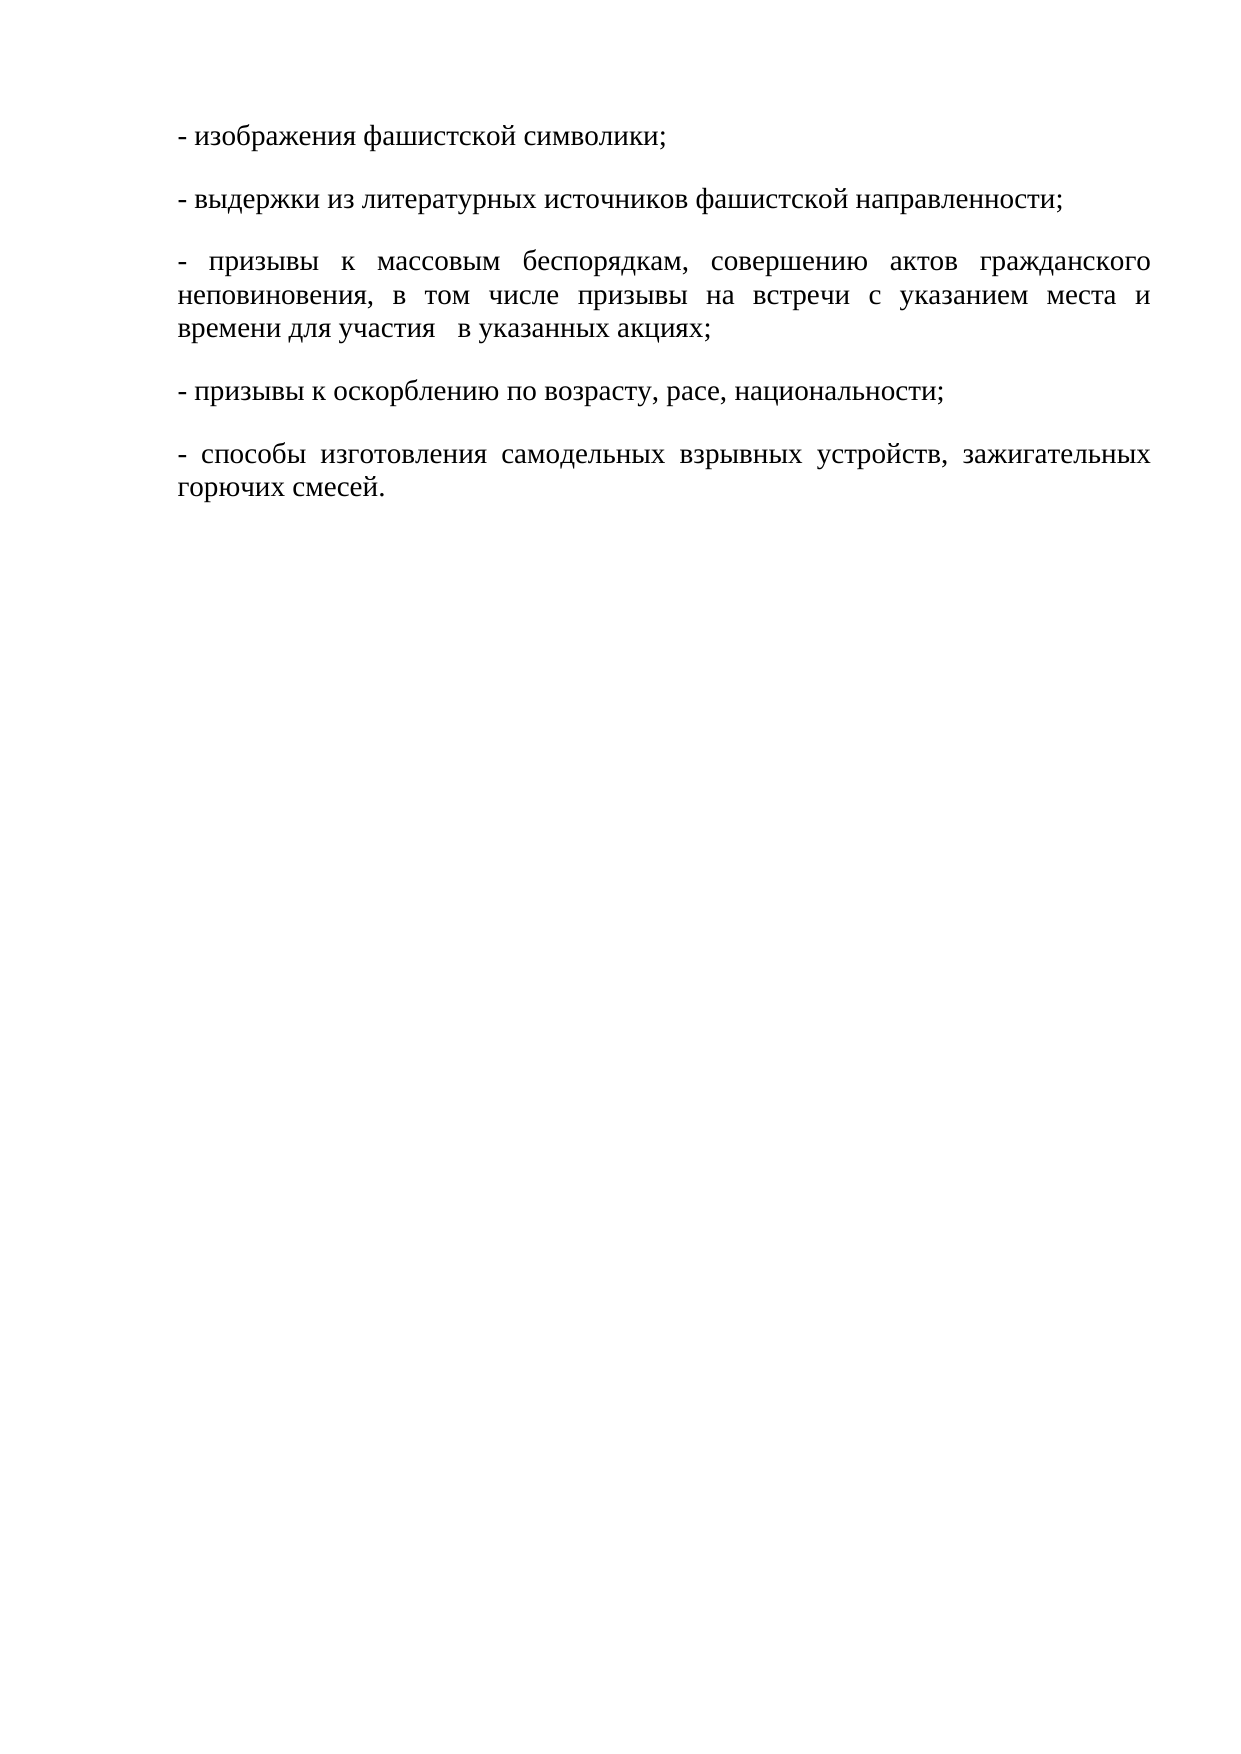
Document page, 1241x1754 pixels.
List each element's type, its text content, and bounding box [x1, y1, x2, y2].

text - способы изготовления самодельных взрывных устройств, зажигательных горючих смесей. [177, 436, 1152, 503]
text - призывы к массовым беспорядкам, совершению актов гражданского неповиновения, в том числе призывы на встречи с указанием места и времени для участия в указанных акциях; [177, 243, 1152, 344]
text - призывы к оскорблению по возрасту, расе, национальности; [177, 373, 1152, 407]
text - изображения фашистской символики; [177, 118, 1152, 152]
text - выдержки из литературных источников фашистской направленности; [177, 181, 1152, 214]
